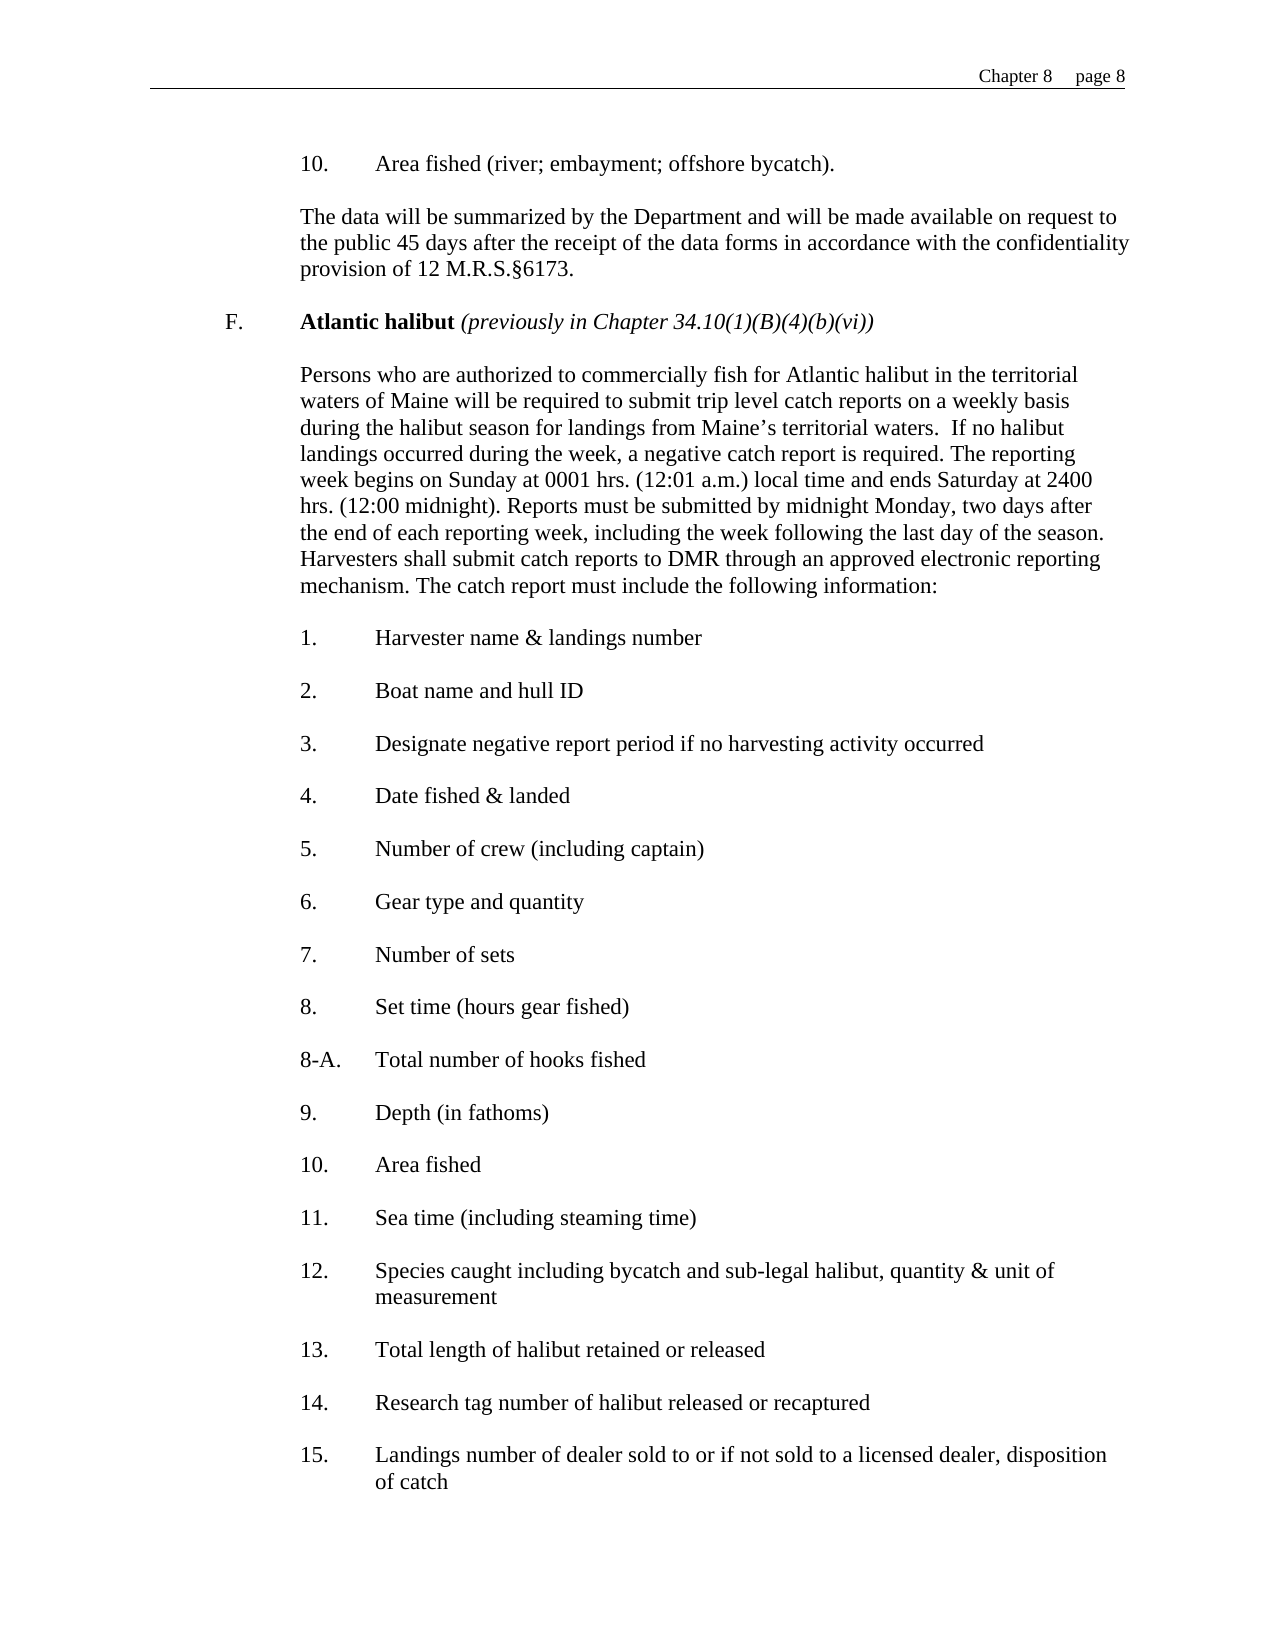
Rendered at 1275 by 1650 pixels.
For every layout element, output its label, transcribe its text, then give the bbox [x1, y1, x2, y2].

text 2. Boat name and hull ID [300, 677, 1125, 703]
text 5. Number of crew (including captain) [300, 835, 1125, 862]
text 12. Species caught including bycatch and sub-legal halibut, quantity & unit of measurement [300, 1257, 1125, 1309]
text Persons who are authorized to commercially fish for Atlantic halibut in the territorial waters of Maine will be required to submit trip level catch reports on a weekly basis during the halibut season for landings from Maine’s territorial waters. If no halibut landings occurred during the week, a negative catch report is required. The reporting week begins on Sunday at 0001 hrs. (12:01 a.m.) local time and ends Saturday at 2400 hrs. (12:00 midnight). Reports must be submitted by midnight Monday, two days after the end of each reporting week, including the week following the last day of the season. Harvesters shall submit catch reports to DMR through an approved electronic reporting mechanism. The catch report must include the following information: [150, 361, 1125, 598]
text 4. Date fished & landed [300, 782, 1125, 809]
text 11. Sea time (including steaming time) [300, 1204, 1125, 1231]
text 14. Research tag number of halibut released or recaptured [300, 1389, 1125, 1415]
text 13. Total length of halibut retained or released [300, 1336, 1125, 1362]
text 15. Landings number of dealer sold to or if not sold to a licensed dealer, disposition of catch [300, 1441, 1125, 1494]
text 1. Harvester name & landings number [300, 624, 1125, 651]
text 3. Designate negative report period if no harvesting activity occurred [300, 730, 1125, 756]
text 10. Area fished (river; embayment; offshore bycatch). [300, 150, 1125, 176]
text 7. Number of sets [300, 941, 1125, 967]
text 8-A. Total number of hooks fished [300, 1046, 1125, 1072]
text 6. Gear type and quantity [300, 888, 1125, 914]
text 9. Depth (in fathoms) [300, 1099, 1125, 1125]
text 10. Area fished [300, 1151, 1125, 1178]
text 8. Set time (hours gear fished) [300, 993, 1125, 1020]
text F. Atlantic halibut (previously in Chapter 34.10(1)(B)(4)(b)(vi)) [150, 308, 1125, 334]
text The data will be summarized by the Department and will be made available on request to the public 45 days after the receipt of the data forms in accordance with the confidentiality provision of 12 M.R.S.§6173. [300, 203, 1134, 282]
